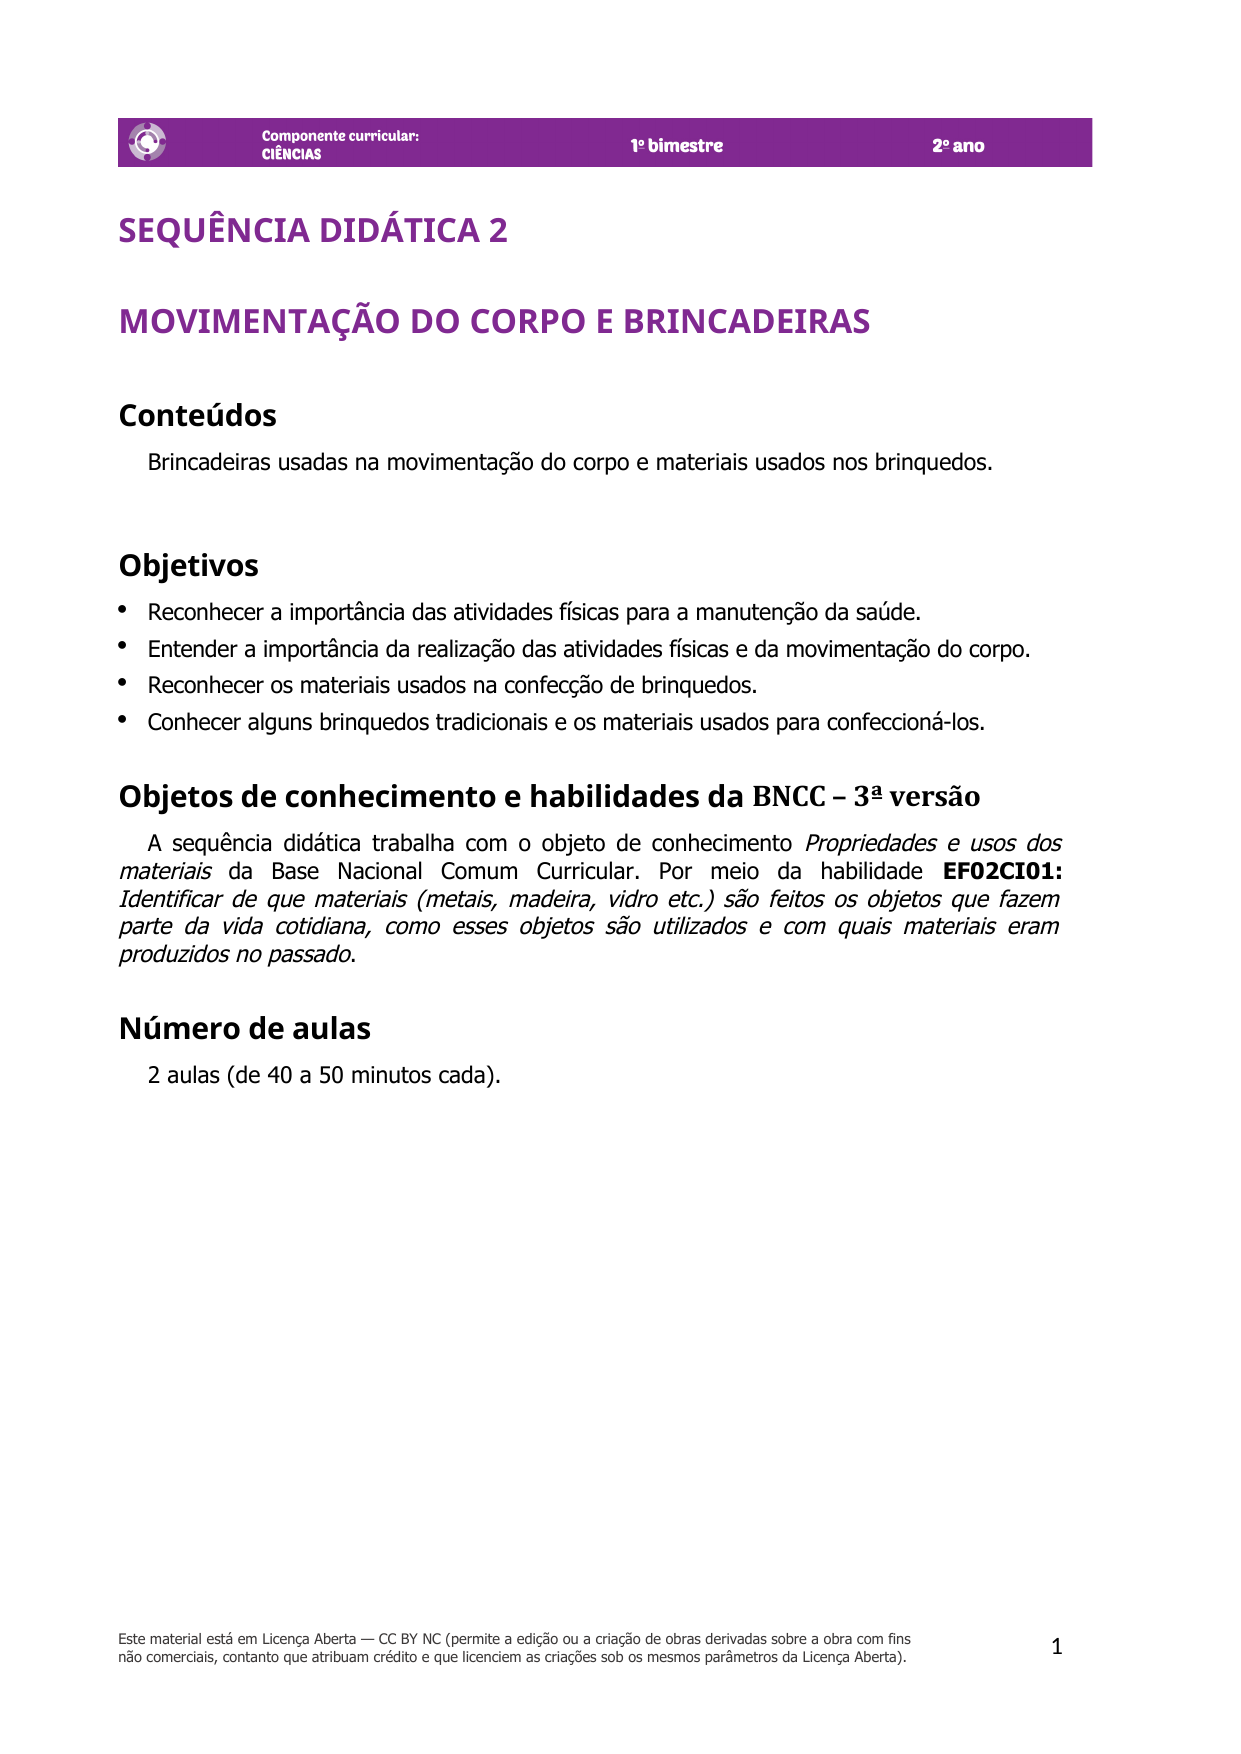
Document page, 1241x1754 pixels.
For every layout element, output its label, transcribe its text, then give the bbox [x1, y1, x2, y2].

text A sequência didática trabalha com o objeto de conhecimento Propriedades e usos dos materiais da Base Nacional Comum Curricular. Por meio da habilidade EF02CI01: Identificar de que materiais (metais, madeira, vidro etc.) são feitos os objetos que fazem parte da vida cotidiana, como esses objetos são utilizados e com quais materiais eram produzidos no passado. [118, 829, 1063, 967]
text Objetos de conhecimento e habilidades da BNCC – 3ª versão [118, 775, 1063, 816]
text Conteúdos [118, 394, 1063, 435]
text Reconhecer os materiais usados na confecção de brinquedos. [118, 671, 1063, 699]
text Sequência didática 2 [118, 207, 1063, 252]
picture [118, 118, 1093, 167]
text 2 aulas (de 40 a 50 minutos cada). [118, 1060, 1063, 1088]
text Entender a importância da realização das atividades físicas e da movimentação do corpo. [118, 634, 1063, 662]
text Conhecer alguns brinquedos tradicionais e os materiais usados para confeccioná-los. [118, 708, 1063, 735]
text Reconhecer a importância das atividades físicas para a manutenção da saúde. [118, 598, 1063, 625]
text Número de aulas [118, 1007, 1063, 1048]
text Brincadeiras usadas na movimentação do corpo e materiais usados nos brinquedos. [118, 447, 1063, 475]
text Objetivos [118, 544, 1063, 585]
text Movimentação do corpo e brincadeiras [118, 298, 1063, 343]
